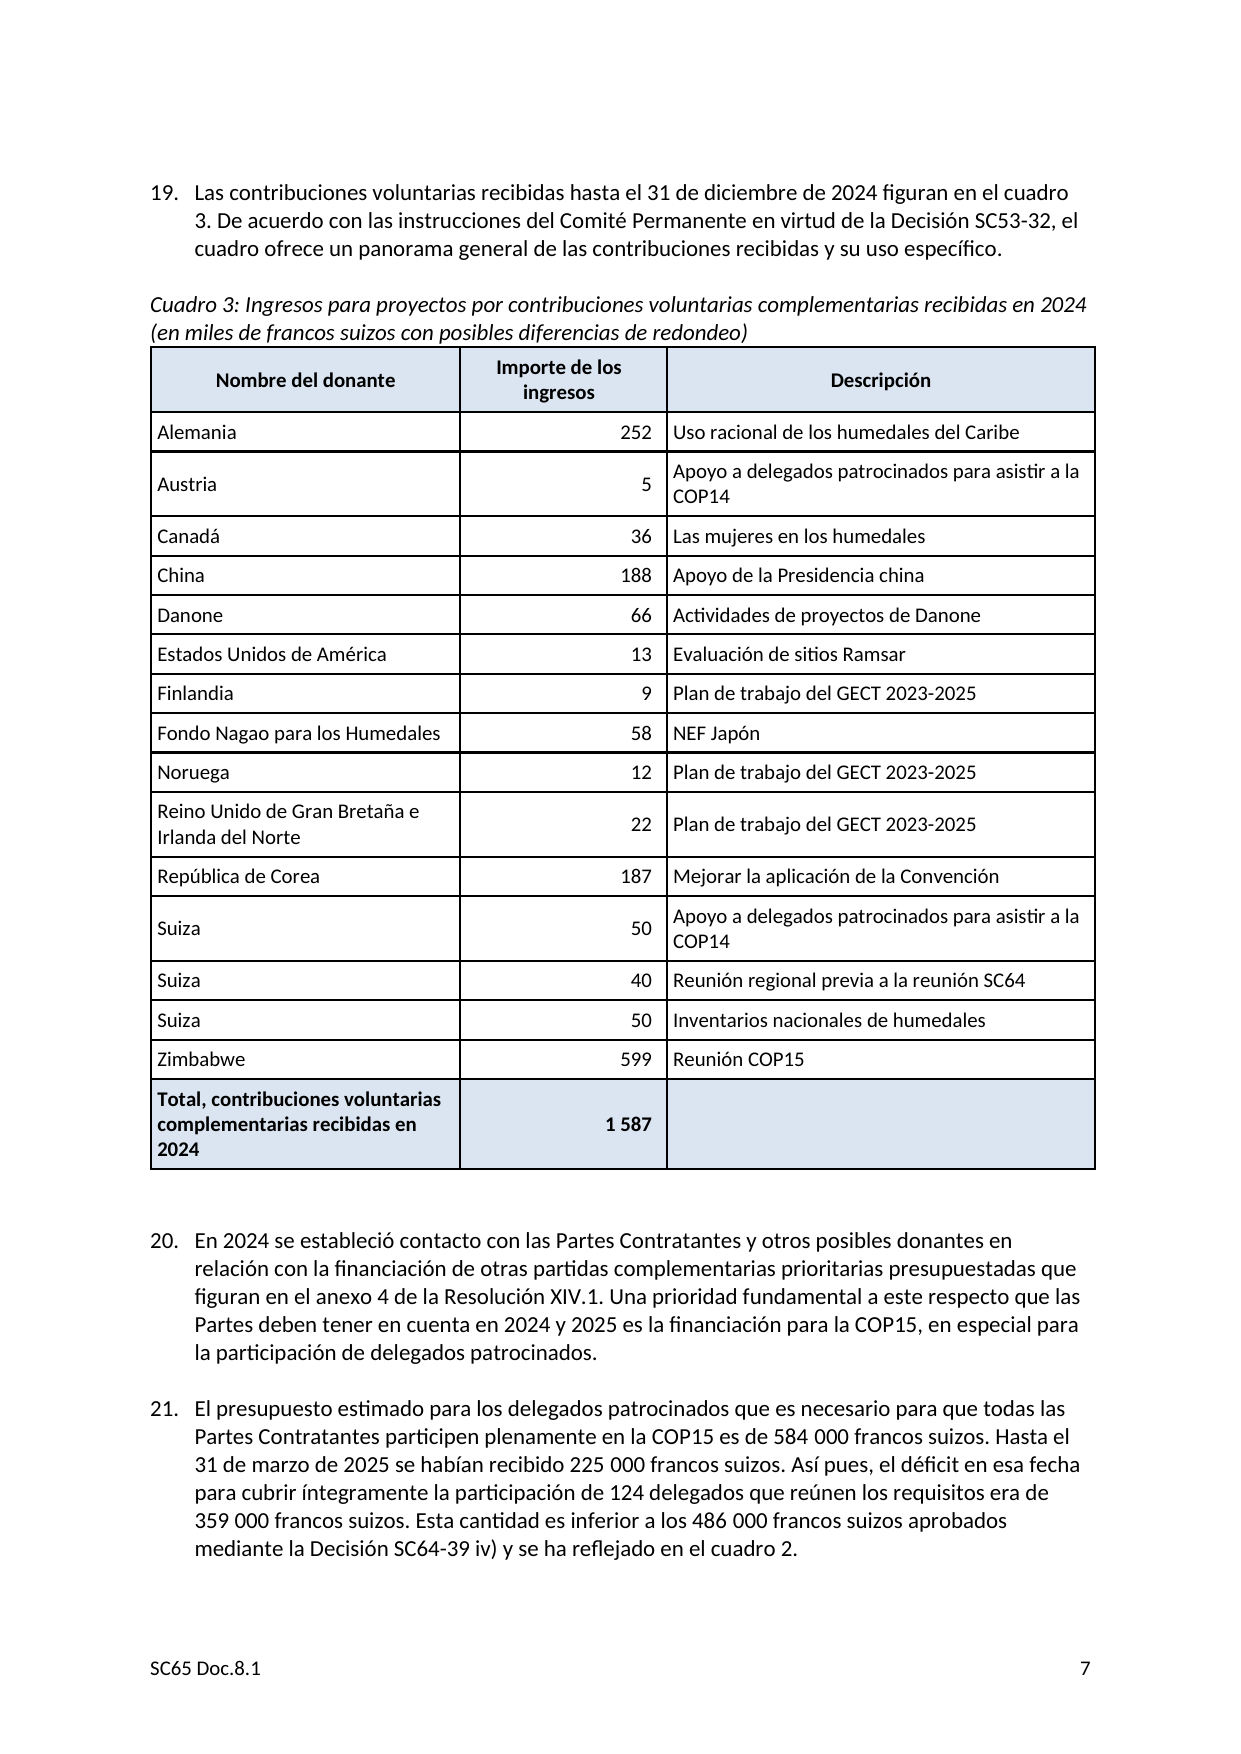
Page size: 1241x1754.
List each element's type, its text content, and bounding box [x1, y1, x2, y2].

table_header Importe de los ingresos [461, 348, 666, 411]
table_cell Danone [152, 596, 459, 633]
text Cuadro 3: Ingresos para proyectos por contribuciones voluntarias complementarias recibidas en 2024 (en miles de francos suizos con posibles diferencias de redondeo) [150, 290, 1090, 346]
table_cell Uso racional de los humedales del Caribe [668, 413, 1094, 450]
table_header Nombre del donante [152, 348, 459, 411]
table_cell NEF Japón [668, 714, 1094, 751]
table_cell Reunión regional previa a la reunión SC64 [668, 962, 1094, 999]
table_cell 599 [461, 1041, 666, 1078]
table_cell 188 [461, 557, 666, 594]
table_cell Suiza [152, 1001, 459, 1038]
table_cell Plan de trabajo del GECT 2023-2025 [668, 793, 1094, 856]
table_cell Mejorar la aplicación de la Convención [668, 858, 1094, 895]
text 19. Las contribuciones voluntarias recibidas hasta el 31 de diciembre de 2024 figuran en el cuadro 3. De acuerdo con las instrucciones del Comité Permanente en virtud de la Decisión SC53-32, el cuadro ofrece un panorama general de las contribuciones recibidas y su uso específico. [150, 178, 1090, 262]
table_cell 252 [461, 413, 666, 450]
table_cell Las mujeres en los humedales [668, 517, 1094, 554]
table_cell 5 [461, 453, 666, 515]
table_cell República de Corea [152, 858, 459, 895]
table_cell Evaluación de sitios Ramsar [668, 635, 1094, 673]
table_cell 50 [461, 1001, 666, 1038]
table_header Descripción [668, 348, 1094, 411]
table_cell Reunión COP15 [668, 1041, 1094, 1078]
table_cell Inventarios nacionales de humedales [668, 1001, 1094, 1038]
table_cell Plan de trabajo del GECT 2023-2025 [668, 754, 1094, 791]
table_cell China [152, 557, 459, 594]
table_cell 66 [461, 596, 666, 633]
text 20. En 2024 se estableció contacto con las Partes Contratantes y otros posibles donantes en relación con la financiación de otras partidas complementarias prioritarias presupuestadas que figuran en el anexo 4 de la Resolución XIV.1. Una prioridad fundamental a este respecto que las Partes deben tener en cuenta en 2024 y 2025 es la financiación para la COP15, en especial para la participación de delegados patrocinados. [150, 1226, 1090, 1366]
table_cell 58 [461, 714, 666, 751]
table_cell Canadá [152, 517, 459, 554]
table_cell 1 587 [461, 1080, 666, 1168]
table_cell Estados Unidos de América [152, 635, 459, 673]
table_cell Austria [152, 453, 459, 515]
table_cell [668, 1080, 1094, 1168]
table_cell 36 [461, 517, 666, 554]
table_cell 9 [461, 675, 666, 712]
table_cell 12 [461, 754, 666, 791]
table_cell Suiza [152, 962, 459, 999]
table_cell Actividades de proyectos de Danone [668, 596, 1094, 633]
table_cell Alemania [152, 413, 459, 450]
table_cell 50 [461, 897, 666, 960]
table_cell Finlandia [152, 675, 459, 712]
table_cell Fondo Nagao para los Humedales [152, 714, 459, 751]
table_cell Apoyo a delegados patrocinados para asistir a la COP14 [668, 453, 1094, 515]
table_cell 40 [461, 962, 666, 999]
table_cell Plan de trabajo del GECT 2023-2025 [668, 675, 1094, 712]
table_cell 13 [461, 635, 666, 673]
table_cell Suiza [152, 897, 459, 960]
table_cell Total, contribuciones voluntarias complementarias recibidas en 2024 [152, 1080, 459, 1168]
table_cell Apoyo de la Presidencia china [668, 557, 1094, 594]
table_cell Noruega [152, 754, 459, 791]
table_cell Zimbabwe [152, 1041, 459, 1078]
text 21. El presupuesto estimado para los delegados patrocinados que es necesario para que todas las Partes Contratantes participen plenamente en la COP15 es de 584 000 francos suizos. Hasta el 31 de marzo de 2025 se habían recibido 225 000 francos suizos. Así pues, el déficit en esa fecha para cubrir íntegramente la participación de 124 delegados que reúnen los requisitos era de 359 000 francos suizos. Esta cantidad es inferior a los 486 000 francos suizos aprobados mediante la Decisión SC64-39 iv) y se ha reflejado en el cuadro 2. [150, 1394, 1090, 1562]
table_cell 187 [461, 858, 666, 895]
table_cell Apoyo a delegados patrocinados para asistir a la COP14 [668, 897, 1094, 960]
table_cell 22 [461, 793, 666, 856]
table_cell Reino Unido de Gran Bretaña e Irlanda del Norte [152, 793, 459, 856]
